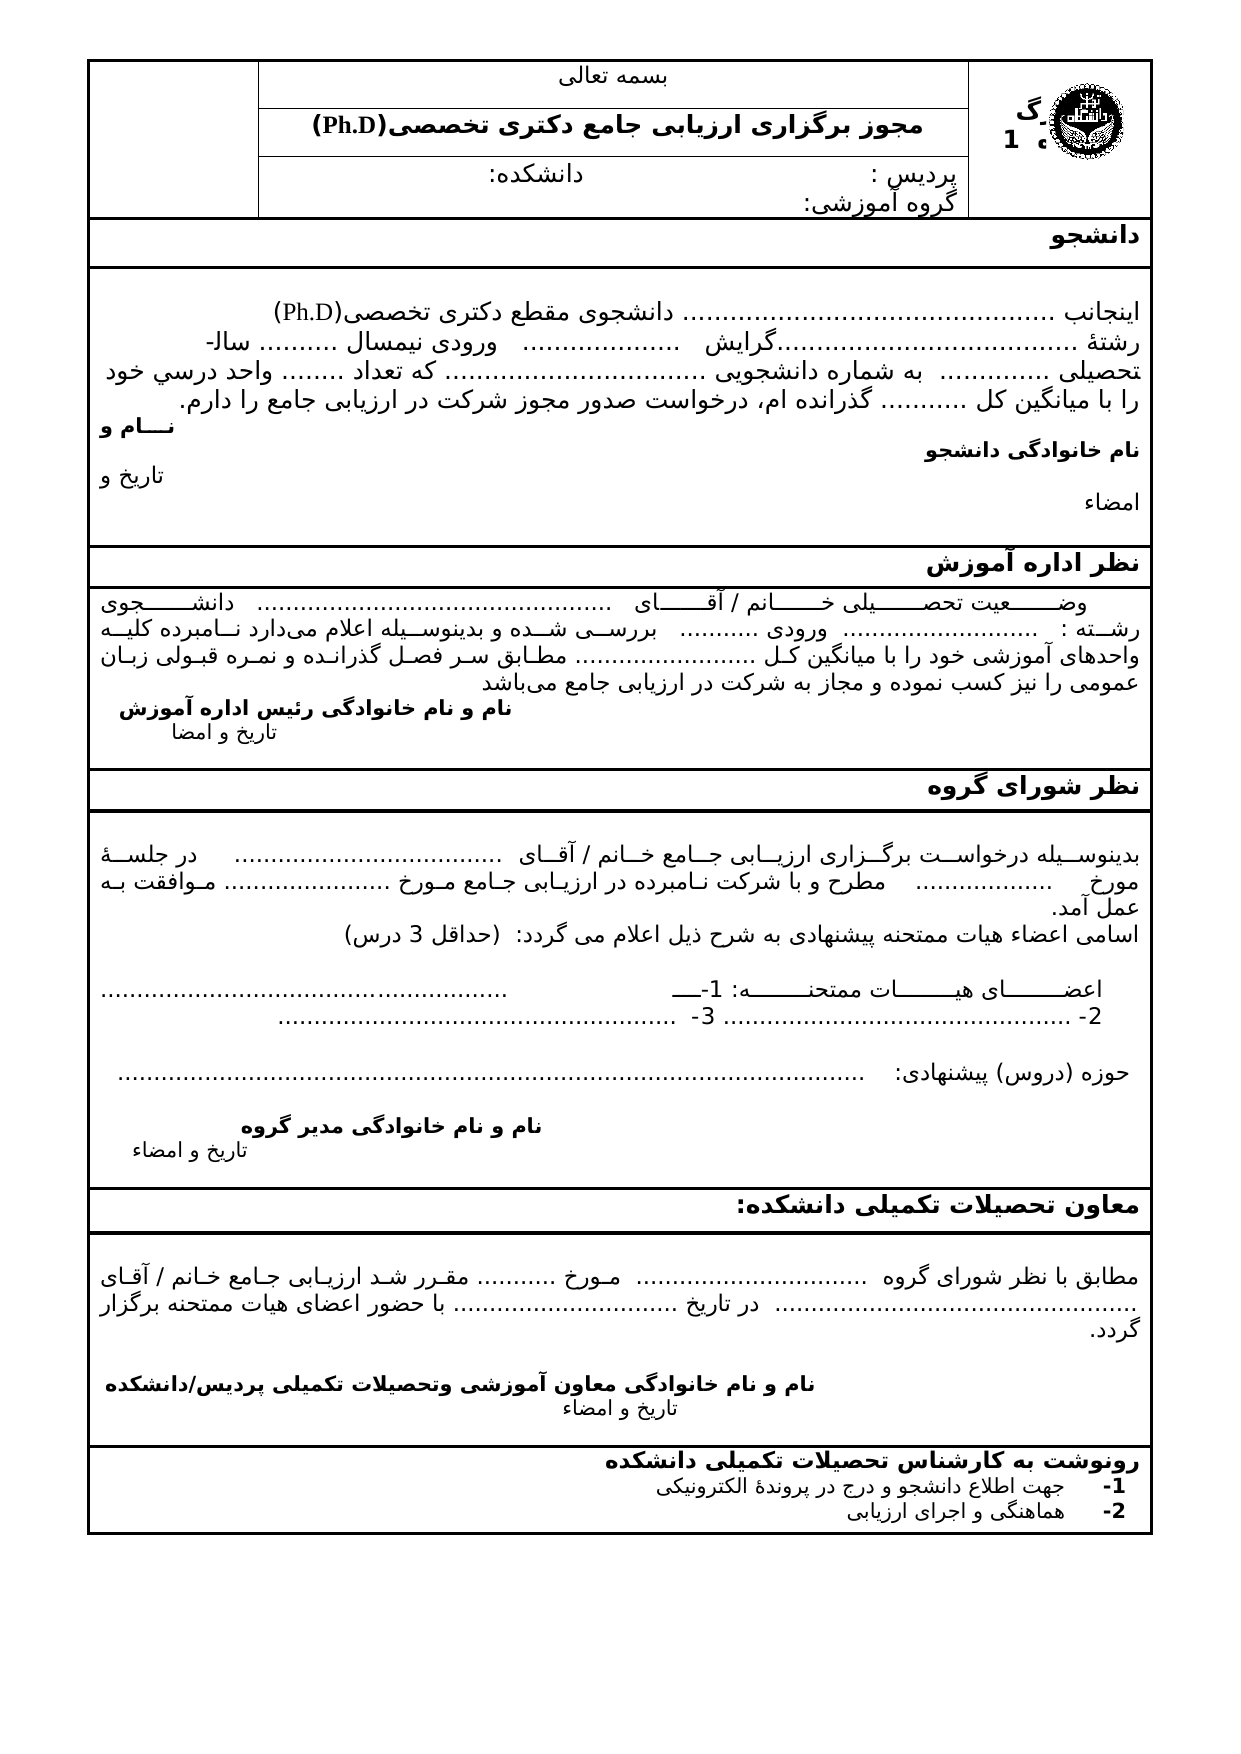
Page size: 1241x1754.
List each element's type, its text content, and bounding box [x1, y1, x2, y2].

table_cell پردیس : دانشکده: گروه آموزشی: [259, 157, 968, 217]
table_header کاربرگ شماره 1 [969, 62, 1150, 217]
table_cell نظر شورای گروه [90, 771, 1150, 809]
table_cell بدینوسیله درخواست برگزاری ارزیابی جامع خانم / آقای ..................................... در جلسۀ مورخ ................... مطرح و با شرکت نامبرده در ارزیابی جامع مورخ ....................... موافقت به عمل آمد. اسامی اعضاء هیات ممتحنه پیشنهادی به شرح ذیل اعلام می گردد: (حداقل 3 درس) اعضای هیات ممتحنه: 1- ........................................................ 2- ................................................ 3- ....................................................... حوزه (دروس) پیشنهادی: ....................................................................................................... نام و نام خانوادگی مدیر گروه تاریخ و امضاء [90, 813, 1150, 1187]
table_cell نظر اداره آموزش [90, 548, 1150, 586]
table_header [90, 62, 258, 217]
table_cell مطابق با نظر شورای گروه ................................ مورخ ........... مقرر شد ارزیابی جامع خانم / آقای .................................................. در تاریخ ............................... با حضور اعضای هیات ممتحنه برگزار گردد. نام و نام خانوادگی معاون آموزشی وتحصیلات تکمیلی پردیس/دانشکده تاریخ و امضاء [90, 1235, 1150, 1444]
table_cell اینجانب ............................................... دانشجوی مقطع دکتری تخصصی(Ph.D) رشتۀ ......................................گرایش .................... ورودی نیمسال .......... سالتحصیلی .............. به شماره دانشجویی ................................. که تعداد ........ واحد درسي خود را با میانگین کل ........... گذرانده ام، درخواست صدور مجوز شركت در ارزیابی جامع را دارم. نام و نام خانوادگی دانشجو تاریخ و امضاء [90, 269, 1150, 545]
table_cell وضعیت تحصیلی خانم / آقای ................................................. دانشجوی رشته : ........................... ورودی ........... بررسی شده و بدینوسیله اعلام می‌دارد نامبرده کلیه واحدهای آموزشی خود را با میانگین کل ......................... مطابق سر فصل گذرانده و نمره قبولی زبان عمومی را نیز کسب نموده و مجاز به شرکت در ارزیابی جامع می‌باشد نام و نام خانوادگی رئیس اداره آموزش تاریخ و امضا [90, 589, 1150, 768]
table_cell مجوز برگزاری ارزیابی جامع دکتری تخصصی(Ph.D) [259, 109, 968, 156]
table_cell رونوشت به کارشناس تحصیلات تکمیلی دانشکده جهت اطلاع دانشجو و درج در پروندۀ الکترونیکی هماهنگی و اجرای ارزیابی [90, 1448, 1150, 1532]
table_header بسمه تعالی [259, 62, 968, 107]
table_cell معاون تحصیلات تکمیلی دانشکده: [90, 1190, 1150, 1231]
table_cell دانشجو [90, 220, 1150, 266]
